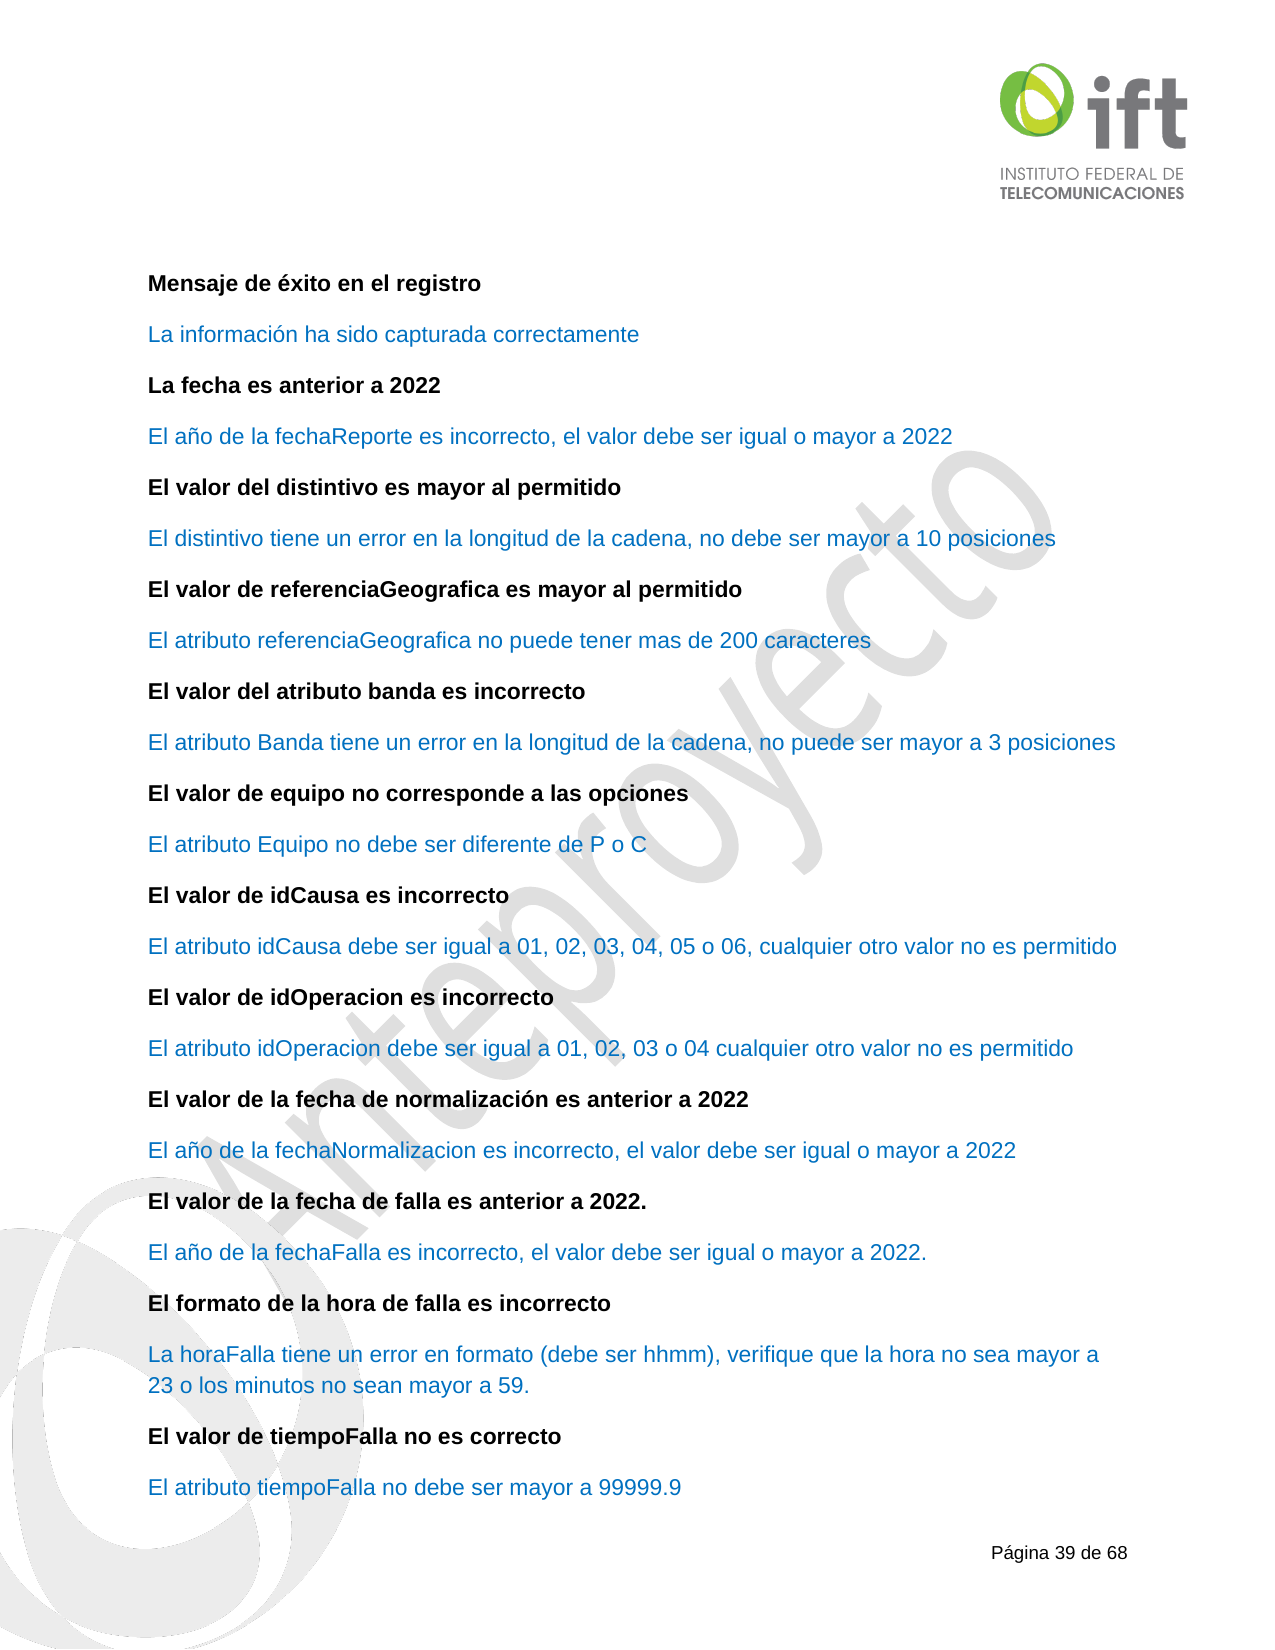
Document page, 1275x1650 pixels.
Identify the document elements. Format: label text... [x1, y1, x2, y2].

text El atributo referenciaGeografica no puede tener mas de 200 caracteres [148, 627, 1127, 653]
text El atributo tiempoFalla no debe ser mayor a 99999.9 [148, 1474, 1127, 1500]
text El atributo idOperacion debe ser igual a 01, 02, 03 o 04 cualquier otro valor no es permitido [148, 1035, 1127, 1062]
text El valor del atributo banda es incorrecto [148, 678, 1127, 704]
text El valor de idOperacion es incorrecto [148, 984, 1127, 1011]
text El atributo idCausa debe ser igual a 01, 02, 03, 04, 05 o 06, cualquier otro valor no es permitido [148, 933, 1127, 959]
text El valor de tiempoFalla no es correcto [148, 1423, 1127, 1449]
text El año de la fechaNormalizacion es incorrecto, el valor debe ser igual o mayor a 2022 [148, 1137, 1127, 1164]
text El atributo Equipo no debe ser diferente de P o C [148, 831, 1127, 857]
picture [0, 0, 1263, 1649]
text El valor de idCausa es incorrecto [148, 882, 1127, 908]
text La horaFalla tiene un error en formato (debe ser hhmm), verifique que la hora no sea mayor a 23 o los minutos no sean mayor a 59. [148, 1341, 1127, 1398]
text El valor de la fecha de falla es anterior a 2022. [148, 1188, 1127, 1215]
text La fecha es anterior a 2022 [148, 372, 1127, 398]
text El valor de equipo no corresponde a las opciones [148, 780, 1127, 806]
text El valor del distintivo es mayor al permitido [148, 474, 1127, 500]
text El valor de la fecha de normalización es anterior a 2022 [148, 1086, 1127, 1113]
text El atributo Banda tiene un error en la longitud de la cadena, no puede ser mayor a 3 posiciones [148, 729, 1127, 755]
text El distintivo tiene un error en la longitud de la cadena, no debe ser mayor a 10 posiciones [148, 525, 1127, 551]
text La información ha sido capturada correctamente [148, 321, 1127, 347]
text Mensaje de éxito en el registro [148, 269, 1127, 296]
text El año de la fechaFalla es incorrecto, el valor debe ser igual o mayor a 2022. [148, 1239, 1127, 1266]
text El año de la fechaReporte es incorrecto, el valor debe ser igual o mayor a 2022 [148, 423, 1127, 449]
text El formato de la hora de falla es incorrecto [148, 1290, 1127, 1317]
text El valor de referenciaGeografica es mayor al permitido [148, 576, 1127, 602]
